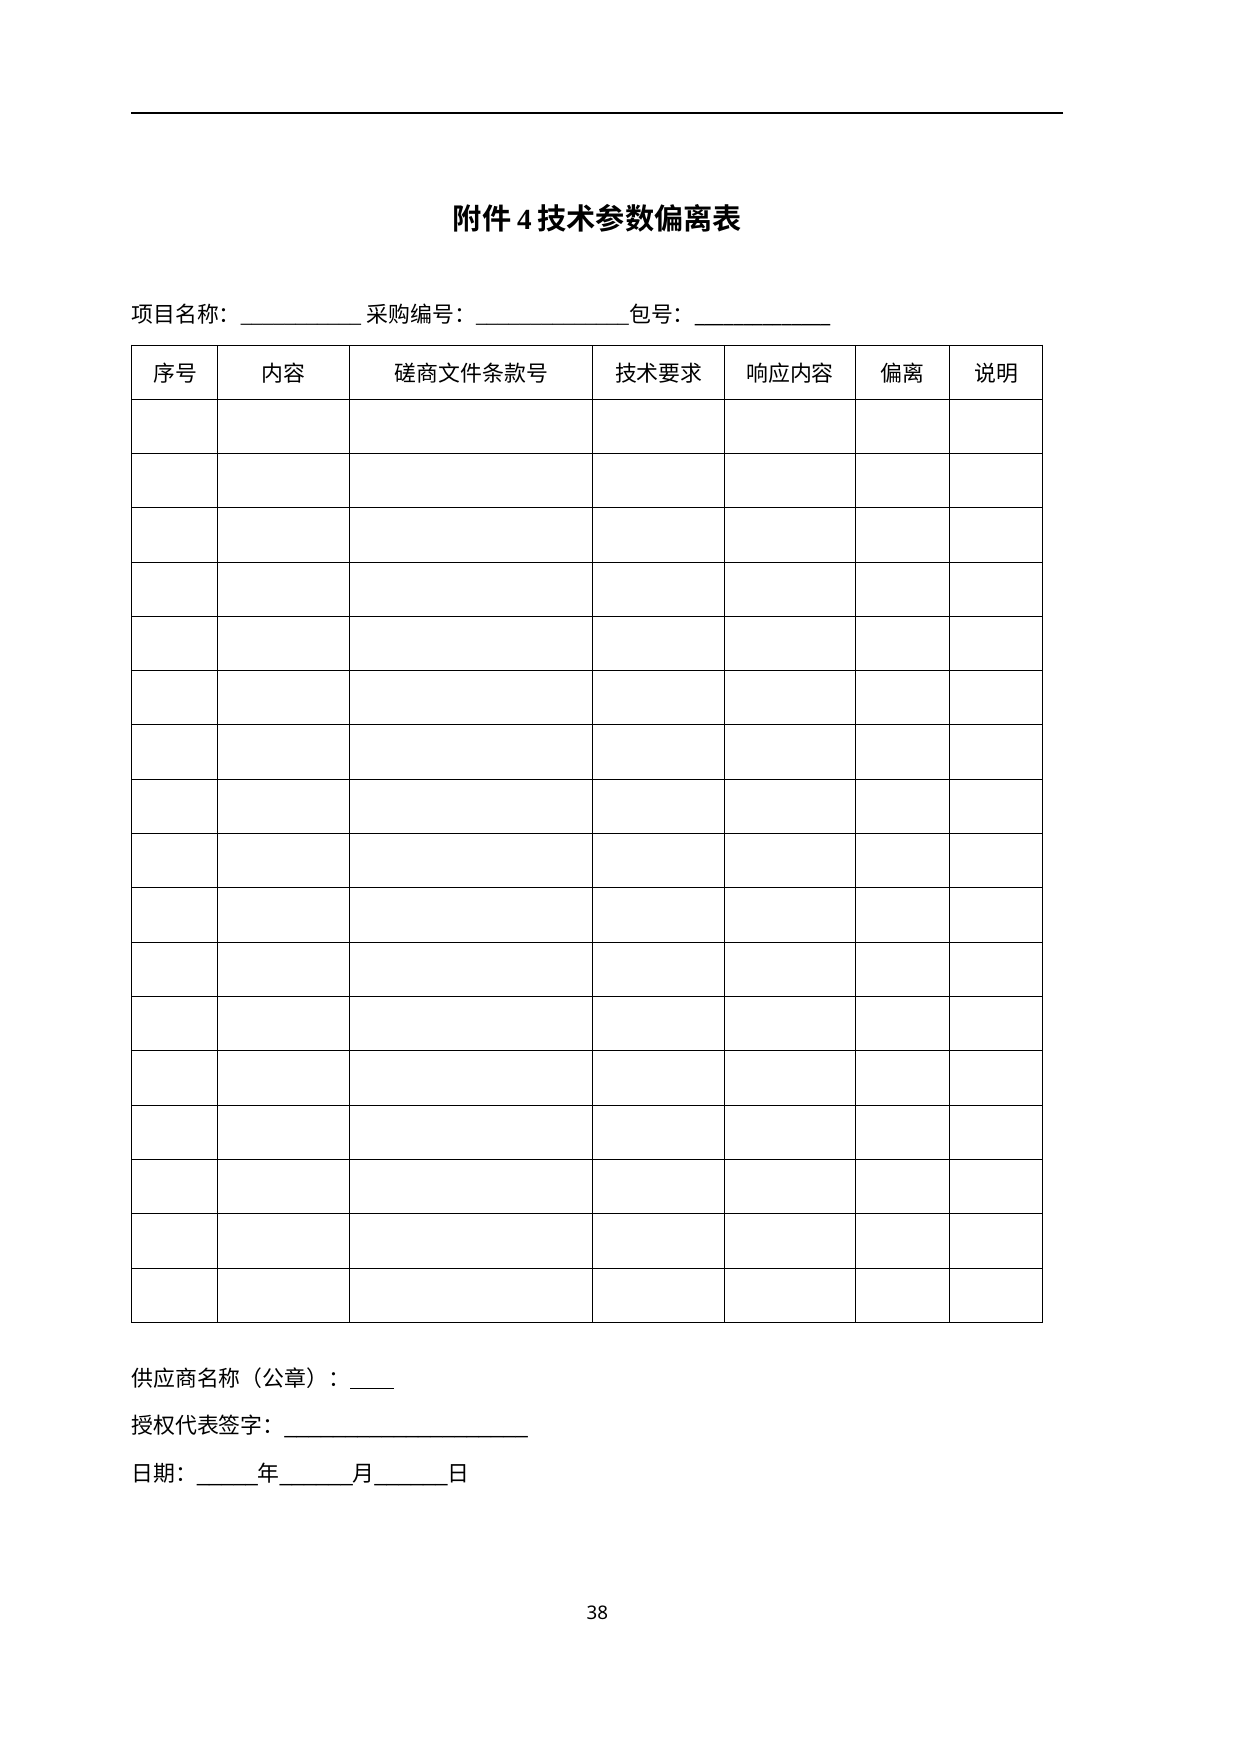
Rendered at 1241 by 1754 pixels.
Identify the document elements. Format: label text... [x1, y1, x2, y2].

table_cell [218, 1160, 349, 1213]
table_cell [856, 780, 949, 833]
table_cell [593, 1269, 724, 1322]
table_cell [950, 617, 1042, 670]
table_cell [856, 454, 949, 507]
table_cell [350, 617, 592, 670]
table_cell [132, 617, 217, 670]
table_cell [350, 780, 592, 833]
table_cell [725, 1160, 855, 1213]
text 项目名称：___________ 采购编号：______________包号：______________ [131, 297, 1063, 329]
table_cell [593, 1051, 724, 1104]
table_cell [132, 834, 217, 887]
table_cell [218, 1214, 349, 1267]
table_cell [132, 725, 217, 779]
table_header 技术要求 [593, 346, 724, 399]
table_cell [950, 780, 1042, 833]
table_cell [350, 997, 592, 1050]
table_cell [856, 1269, 949, 1322]
table_cell [218, 671, 349, 724]
table_cell [350, 1106, 592, 1159]
table_cell [593, 1160, 724, 1213]
table_cell [950, 508, 1042, 562]
table_cell [856, 725, 949, 779]
table_cell [593, 943, 724, 996]
table_header 说明 [950, 346, 1042, 399]
table_cell [950, 400, 1042, 453]
table_cell [856, 508, 949, 562]
table_cell [856, 888, 949, 942]
table_cell [350, 725, 592, 779]
table_cell [950, 1269, 1042, 1322]
table_cell [950, 454, 1042, 507]
table_cell [132, 1160, 217, 1213]
table_cell [856, 997, 949, 1050]
table_cell [856, 1051, 949, 1104]
table_cell [350, 671, 592, 724]
table_cell [218, 617, 349, 670]
table_cell [725, 943, 855, 996]
table_header 序号 [132, 346, 217, 399]
table_cell [593, 834, 724, 887]
table_cell [593, 617, 724, 670]
table_cell [350, 834, 592, 887]
table_cell [218, 997, 349, 1050]
table_cell [856, 563, 949, 616]
table_cell [856, 1106, 949, 1159]
table_cell [218, 508, 349, 562]
table_cell [856, 617, 949, 670]
table_cell [725, 617, 855, 670]
table_cell [593, 671, 724, 724]
table_cell [132, 1269, 217, 1322]
table_cell [725, 508, 855, 562]
table_cell [350, 888, 592, 942]
table_cell [856, 943, 949, 996]
table_cell [132, 563, 217, 616]
table_cell [218, 888, 349, 942]
table_cell [132, 1051, 217, 1104]
table_cell [218, 1051, 349, 1104]
table_cell [593, 454, 724, 507]
table_cell [856, 834, 949, 887]
table_cell [856, 400, 949, 453]
table_cell [593, 888, 724, 942]
table_cell [593, 508, 724, 562]
table_cell [593, 780, 724, 833]
table_cell [725, 563, 855, 616]
table_cell [350, 400, 592, 453]
table_cell [132, 997, 217, 1050]
table_cell [350, 508, 592, 562]
table_cell [950, 888, 1042, 942]
table_cell [218, 780, 349, 833]
table_cell [856, 1160, 949, 1213]
table_cell [218, 454, 349, 507]
table_cell [725, 671, 855, 724]
text 日期：_____年______月______日 [131, 1456, 1063, 1487]
table_cell [950, 1214, 1042, 1267]
table_cell [218, 725, 349, 779]
table_cell [218, 834, 349, 887]
table_cell [218, 943, 349, 996]
text 供应商名称（公章）： [131, 1361, 1063, 1392]
table_cell [725, 725, 855, 779]
table_cell [725, 780, 855, 833]
table_cell [950, 997, 1042, 1050]
table_cell [132, 888, 217, 942]
table_cell [218, 1269, 349, 1322]
table_cell [950, 1106, 1042, 1159]
table_cell [950, 1051, 1042, 1104]
table_cell [132, 671, 217, 724]
table_cell [132, 780, 217, 833]
table_header 响应内容 [725, 346, 855, 399]
table_cell [132, 400, 217, 453]
table_cell [725, 1214, 855, 1267]
table_cell [725, 1106, 855, 1159]
table_cell [132, 1106, 217, 1159]
table_cell [350, 1051, 592, 1104]
table_cell [218, 563, 349, 616]
table_cell [856, 671, 949, 724]
table_cell [950, 725, 1042, 779]
table_cell [350, 563, 592, 616]
table_cell [132, 943, 217, 996]
table_cell [725, 888, 855, 942]
table_cell [950, 1160, 1042, 1213]
table_cell [593, 1106, 724, 1159]
table_cell [350, 1214, 592, 1267]
table_cell [132, 1214, 217, 1267]
table_cell [350, 943, 592, 996]
table_cell [132, 454, 217, 507]
table_cell [593, 563, 724, 616]
table_cell [593, 997, 724, 1050]
table_header 偏离 [856, 346, 949, 399]
table_cell [218, 400, 349, 453]
table_cell [725, 997, 855, 1050]
table_cell [593, 400, 724, 453]
table_cell [593, 1214, 724, 1267]
text 授权代表签字：____________________ [131, 1408, 1063, 1440]
table_header 磋商文件条款号 [350, 346, 592, 399]
table_cell [218, 1106, 349, 1159]
table_cell [725, 454, 855, 507]
subtitle 附件4技术参数偏离表 [131, 196, 1063, 238]
table_cell [725, 834, 855, 887]
table_cell [950, 943, 1042, 996]
table_cell [950, 563, 1042, 616]
table_cell [950, 671, 1042, 724]
table_cell [350, 1269, 592, 1322]
table_cell [856, 1214, 949, 1267]
table_cell [350, 454, 592, 507]
table_header 内容 [218, 346, 349, 399]
table_cell [725, 400, 855, 453]
table_cell [725, 1051, 855, 1104]
table_cell [593, 725, 724, 779]
table_cell [725, 1269, 855, 1322]
table_cell [132, 508, 217, 562]
table_cell [350, 1160, 592, 1213]
table_cell [950, 834, 1042, 887]
